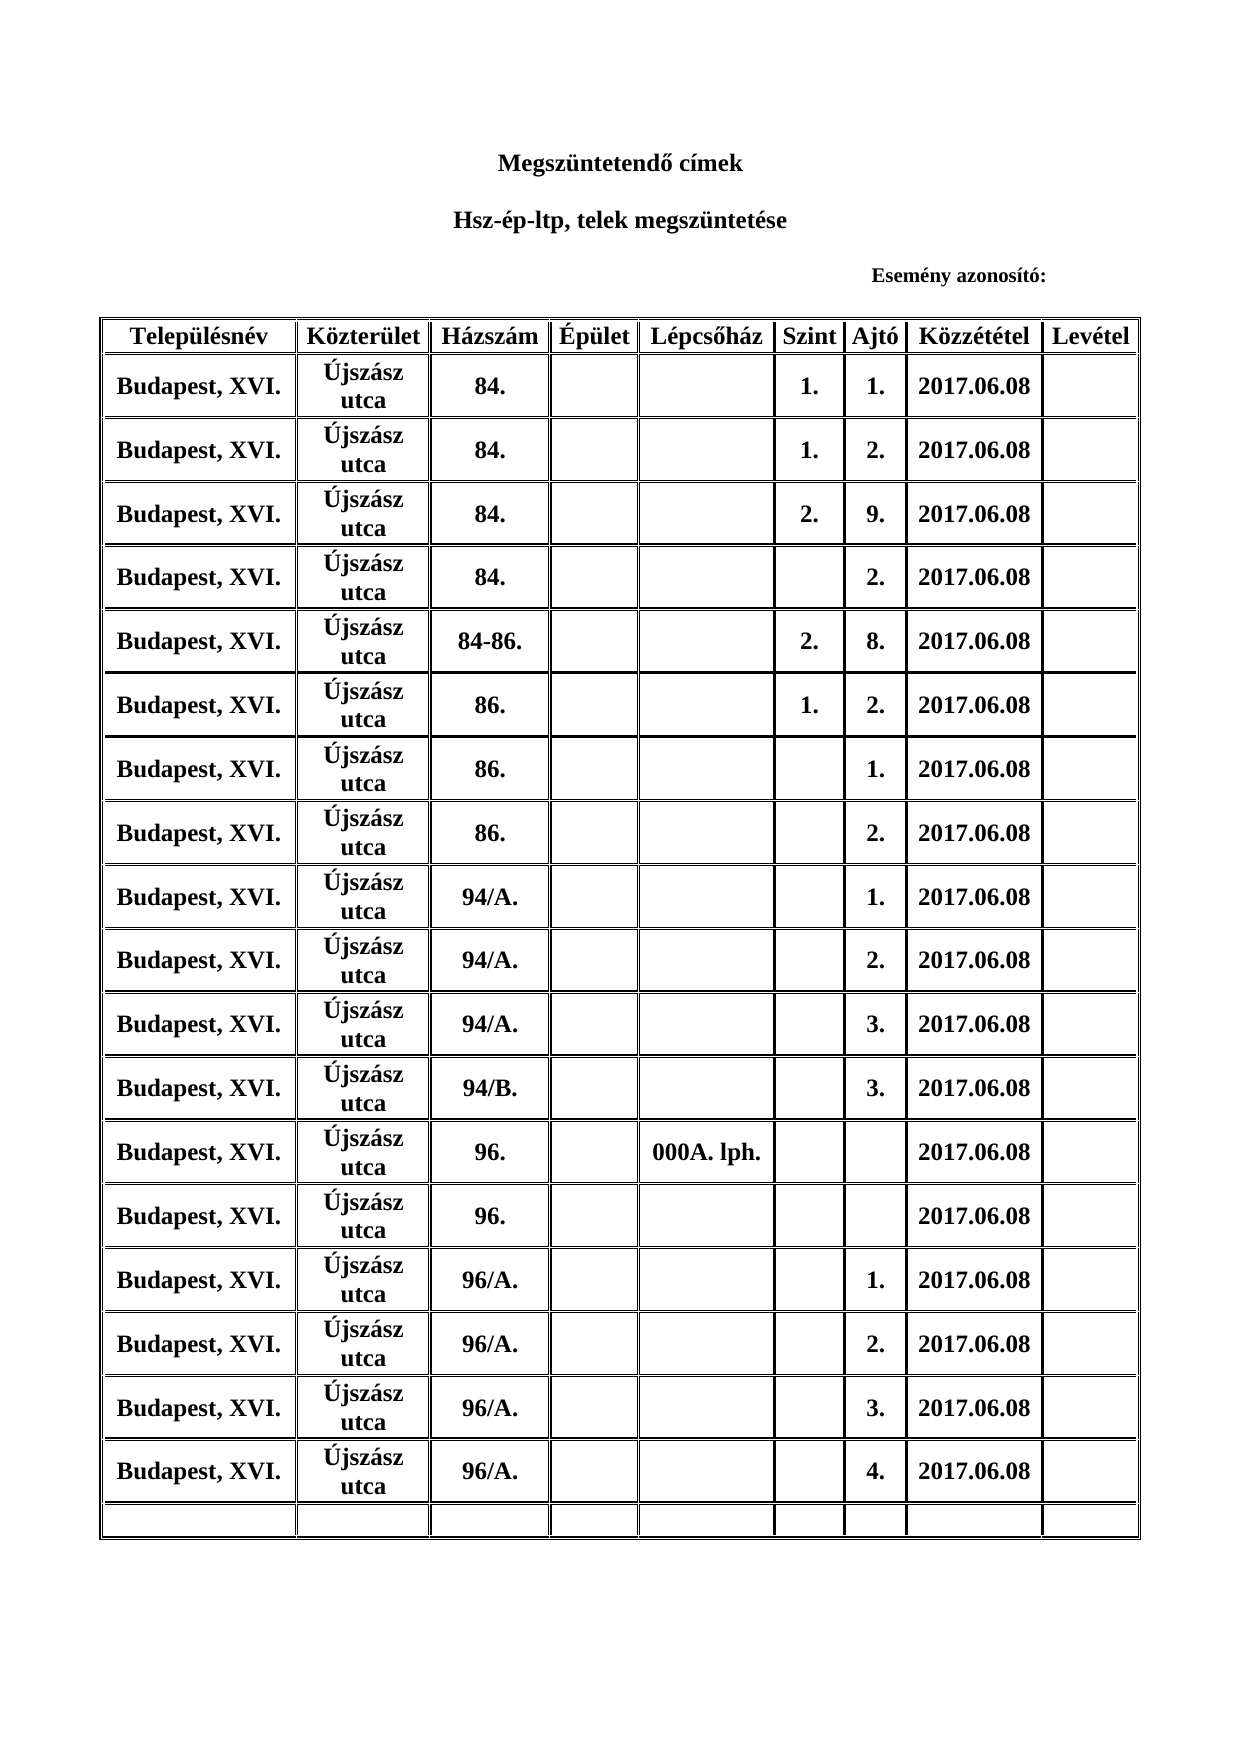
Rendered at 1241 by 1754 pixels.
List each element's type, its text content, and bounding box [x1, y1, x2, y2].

table_cell [640, 483, 773, 543]
table_cell [846, 1185, 905, 1246]
table_cell [296, 1501, 430, 1536]
table_cell [776, 1249, 843, 1309]
table_cell [1042, 799, 1139, 863]
table_cell 84. [432, 419, 548, 479]
table_cell [1042, 1501, 1138, 1536]
table_cell 2017.06.08 [908, 547, 1041, 607]
table_cell Újszász utca [298, 738, 428, 799]
table_cell [640, 547, 773, 607]
text Megszüntetendő címek [148, 148, 1093, 176]
table_cell 94/A. [432, 994, 548, 1054]
table_cell [552, 547, 637, 607]
table_cell [1042, 863, 1139, 926]
table_cell [640, 611, 773, 671]
table_cell Újszász utca [298, 355, 428, 416]
table_cell 2017.06.08 [908, 866, 1041, 926]
table_cell Újszász utca [298, 1377, 428, 1437]
table_cell 8. [846, 611, 905, 671]
table_cell Budapest, XVI. [101, 352, 296, 416]
table_cell 2017.06.08 [908, 419, 1041, 479]
table_cell 86. [432, 738, 548, 799]
table_header Közterület [296, 318, 430, 352]
table_cell [639, 1505, 774, 1536]
table_cell [1042, 1246, 1139, 1309]
table_cell [552, 355, 637, 416]
table_cell [552, 802, 637, 863]
table_cell 96. [432, 1185, 548, 1246]
table_cell 84. [432, 547, 548, 607]
table_cell Budapest, XVI. [101, 799, 296, 863]
table_cell [552, 1249, 637, 1309]
table_cell [1044, 735, 1138, 799]
table_cell Újszász utca [298, 547, 428, 607]
table_cell Újszász utca [298, 419, 428, 479]
table_cell Budapest, XVI. [103, 1054, 295, 1118]
table_cell [1042, 352, 1139, 416]
table_cell [776, 802, 843, 863]
table_cell [430, 1501, 550, 1536]
table_cell [640, 866, 773, 926]
text Hsz-ép-ltp, telek megszüntetése [148, 206, 1093, 234]
table_cell 2017.06.08 [908, 1122, 1041, 1182]
table_cell [844, 1505, 906, 1536]
table_cell [906, 1505, 1042, 1536]
table_cell [1042, 416, 1139, 479]
table_cell [640, 738, 773, 799]
table_cell 000A. lph. [640, 1122, 773, 1182]
table_cell 9. [846, 483, 905, 543]
table_header Közzététel [906, 318, 1042, 352]
table_cell Újszász utca [298, 1185, 428, 1246]
table_cell [550, 1505, 639, 1536]
table_cell [640, 1058, 773, 1118]
table_cell 2017.06.08 [908, 802, 1041, 863]
table_cell 96/A. [432, 1249, 548, 1309]
table_cell 2017.06.08 [908, 1441, 1041, 1501]
table_cell 2017.06.08 [908, 738, 1041, 799]
table_cell [1044, 1118, 1138, 1182]
table_cell Budapest, XVI. [101, 416, 296, 479]
table_cell 1. [776, 355, 843, 416]
table_cell [640, 1377, 773, 1437]
table_cell 1. [846, 738, 905, 799]
table_cell Újszász utca [298, 483, 428, 543]
table_cell Budapest, XVI. [103, 543, 295, 607]
table_cell [640, 1313, 773, 1373]
table_cell Újszász utca [298, 866, 428, 926]
table_header Településnév [103, 320, 296, 352]
table_cell 3. [846, 1377, 905, 1437]
table_cell 86. [432, 674, 548, 735]
table_cell 2017.06.08 [908, 483, 1041, 543]
table_cell [103, 1501, 296, 1536]
table_cell [552, 1377, 637, 1437]
table_cell 84. [432, 483, 548, 543]
table_cell [776, 1185, 843, 1246]
table_cell 3. [846, 994, 905, 1054]
table_cell [1044, 480, 1138, 543]
table_cell [552, 1441, 637, 1501]
table_cell 94/A. [432, 930, 548, 990]
table_cell [1044, 1374, 1138, 1437]
table_header Épület [550, 320, 639, 352]
table_cell Budapest, XVI. [103, 480, 295, 543]
table_cell Újszász utca [298, 802, 428, 863]
table_cell Újszász utca [298, 994, 428, 1054]
table_header Levétel [1042, 320, 1138, 352]
table_cell Budapest, XVI. [103, 671, 295, 735]
table_cell 94/B. [432, 1058, 548, 1118]
table_cell [776, 1058, 843, 1118]
table_cell [640, 802, 773, 863]
table_cell 1. [846, 1249, 905, 1309]
table_cell [552, 483, 637, 543]
table_cell [1044, 543, 1138, 607]
table_cell [552, 1185, 637, 1246]
table_cell [640, 355, 773, 416]
table_cell [776, 866, 843, 926]
table_header Ajtó [844, 320, 906, 352]
table_cell 2. [846, 419, 905, 479]
table_cell Budapest, XVI. [101, 1182, 296, 1246]
table_cell [552, 1313, 637, 1373]
table_cell [1044, 607, 1138, 671]
table_cell Újszász utca [298, 674, 428, 735]
table_cell [552, 1058, 637, 1118]
table_cell [552, 674, 637, 735]
table_cell [640, 1185, 773, 1246]
table_cell [776, 1377, 843, 1437]
table_cell [1044, 1437, 1138, 1501]
table_cell Budapest, XVI. [103, 926, 295, 990]
table_cell [1044, 1310, 1138, 1373]
table_cell [552, 1122, 637, 1182]
table_cell 2017.06.08 [908, 1058, 1041, 1118]
table_cell 96. [432, 1122, 548, 1182]
table_cell [552, 611, 637, 671]
table_cell Újszász utca [298, 1122, 428, 1182]
table_cell 2017.06.08 [908, 930, 1041, 990]
table_cell 2017.06.08 [908, 355, 1041, 416]
table_cell [846, 1122, 905, 1182]
table_cell 2017.06.08 [908, 1377, 1041, 1437]
table_cell [552, 930, 637, 990]
table_cell Budapest, XVI. [103, 990, 295, 1054]
table_cell [774, 1505, 844, 1536]
table_cell [776, 547, 843, 607]
table_cell [640, 1441, 773, 1501]
table_cell 2. [846, 547, 905, 607]
table_cell 96/A. [432, 1441, 548, 1501]
table_cell Budapest, XVI. [103, 1374, 295, 1437]
table_cell 1. [776, 674, 843, 735]
table_cell 2017.06.08 [908, 1249, 1041, 1309]
table_cell [1044, 926, 1138, 990]
table_cell 2017.06.08 [908, 994, 1041, 1054]
table_cell [1044, 1054, 1138, 1118]
table_cell [1044, 671, 1138, 735]
table_cell 86. [432, 802, 548, 863]
table_cell 96/A. [432, 1377, 548, 1437]
table_cell [1044, 990, 1138, 1054]
table_cell 2. [846, 802, 905, 863]
table_cell Budapest, XVI. [103, 735, 295, 799]
table_cell Budapest, XVI. [103, 1310, 295, 1373]
table_cell Budapest, XVI. [101, 1246, 296, 1309]
table_header Lépcsőház [639, 320, 774, 352]
table_cell Budapest, XVI. [101, 863, 296, 926]
table_cell Budapest, XVI. [103, 1437, 295, 1501]
table_cell [640, 419, 773, 479]
table_cell [640, 994, 773, 1054]
table_cell 2017.06.08 [908, 674, 1041, 735]
table_cell 2. [846, 930, 905, 990]
table_cell [1042, 1182, 1139, 1246]
table_cell 2017.06.08 [908, 1185, 1041, 1246]
text Esemény azonosító: [148, 263, 1093, 287]
table_cell [776, 1122, 843, 1182]
table_cell 1. [846, 355, 905, 416]
table_cell 2. [776, 483, 843, 543]
table_cell Újszász utca [298, 1249, 428, 1309]
table_cell 84-86. [432, 611, 548, 671]
table_cell 4. [846, 1441, 905, 1501]
table_cell [640, 930, 773, 990]
table_cell [776, 930, 843, 990]
table_cell 96/A. [432, 1313, 548, 1373]
table_cell 3. [846, 1058, 905, 1118]
table_cell Újszász utca [298, 1313, 428, 1373]
table_cell [776, 1313, 843, 1373]
table_cell [552, 738, 637, 799]
table_cell [776, 1441, 843, 1501]
table_cell Budapest, XVI. [103, 1118, 295, 1182]
table_cell 2. [846, 674, 905, 735]
table_header Házszám [430, 318, 550, 352]
table_cell 1. [846, 866, 905, 926]
table_cell [776, 994, 843, 1054]
table_cell 94/A. [432, 866, 548, 926]
table_cell [552, 419, 637, 479]
table_header Szint [774, 320, 844, 352]
table_cell Újszász utca [298, 1441, 428, 1501]
table_cell 2. [846, 1313, 905, 1373]
table_cell [552, 866, 637, 926]
table_cell 84. [432, 355, 548, 416]
table_cell [640, 1249, 773, 1309]
table_cell Újszász utca [298, 611, 428, 671]
table_cell Újszász utca [298, 1058, 428, 1118]
table_cell Újszász utca [298, 930, 428, 990]
table_cell 2017.06.08 [908, 1313, 1041, 1373]
table_cell 1. [776, 419, 843, 479]
table_cell [640, 674, 773, 735]
table_cell 2. [776, 611, 843, 671]
table_cell 2017.06.08 [908, 611, 1041, 671]
table_cell Budapest, XVI. [103, 607, 295, 671]
table_cell [776, 738, 843, 799]
table_cell [552, 994, 637, 1054]
